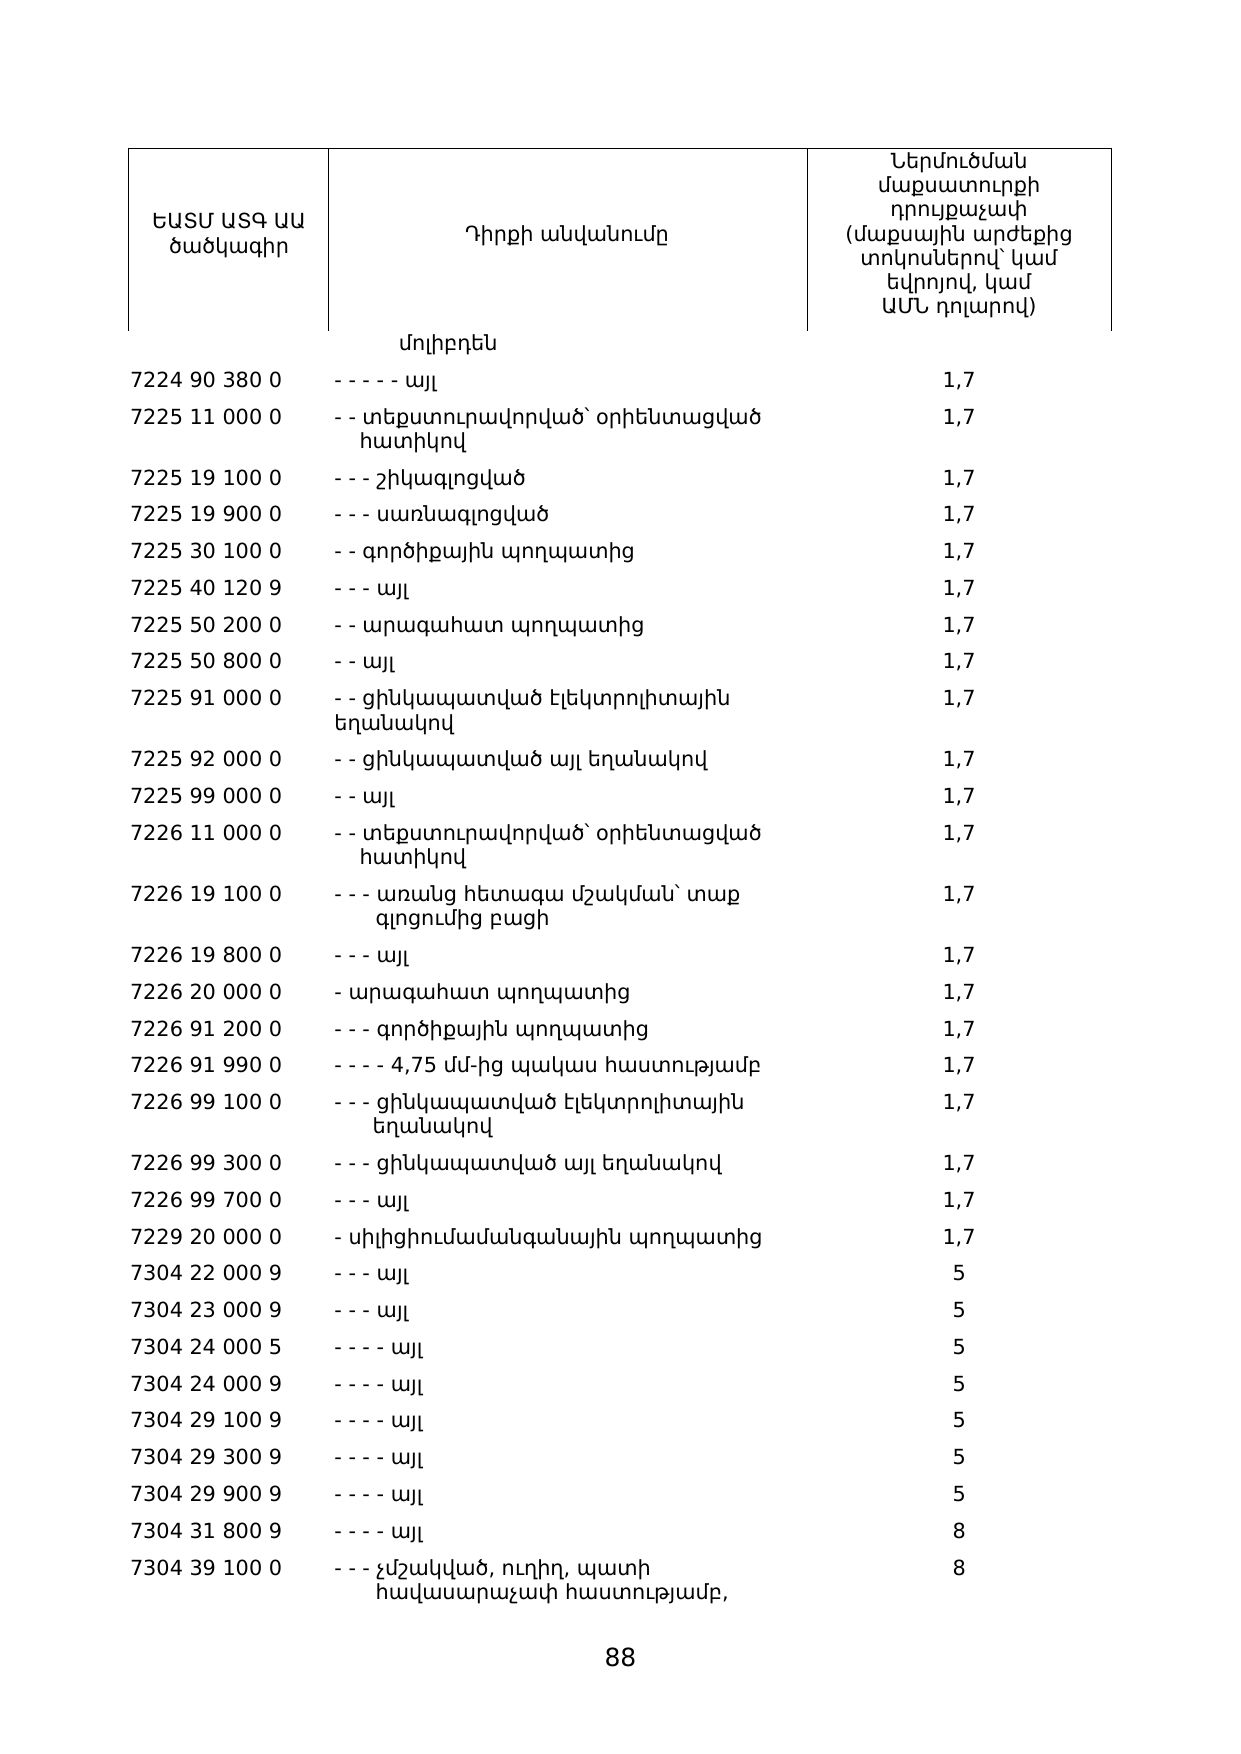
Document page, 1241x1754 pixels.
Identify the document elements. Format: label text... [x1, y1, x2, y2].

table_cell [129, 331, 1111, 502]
table_header Ներմուծման մաքսատուրքի դրույքաչափ (մաքսային արժեքից տոկոսներով՝ կամ եվրոյով, կամ ԱՄՆ դոլարով) [808, 149, 1111, 331]
table_header Դիրքի անվանումը [329, 149, 807, 331]
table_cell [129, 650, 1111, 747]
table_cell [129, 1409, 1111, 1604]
table_header ԵԱՏՄ ԱՏԳ ԱԱ ծածկագիր [129, 149, 328, 331]
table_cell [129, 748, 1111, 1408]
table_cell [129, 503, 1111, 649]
